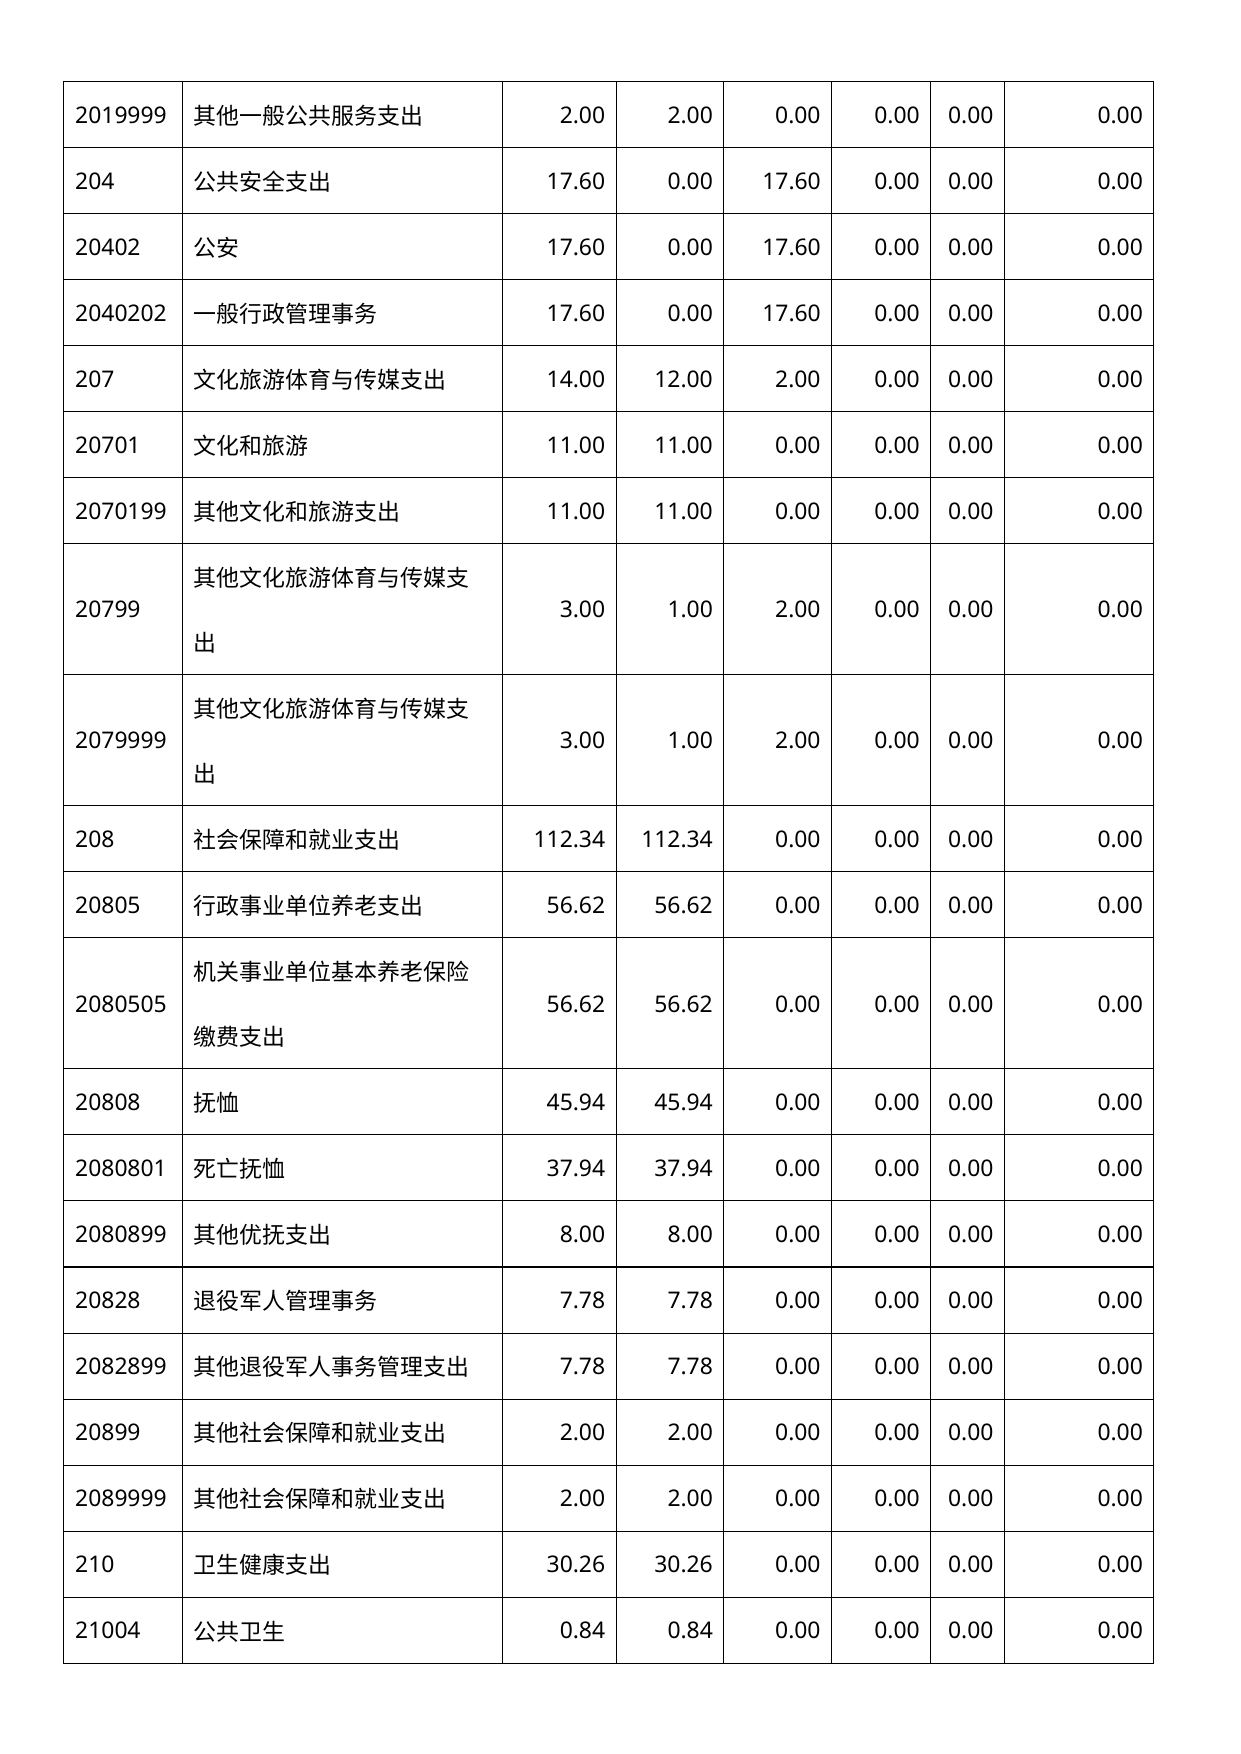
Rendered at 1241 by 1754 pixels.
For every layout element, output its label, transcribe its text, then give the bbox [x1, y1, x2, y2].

table_cell 56.62 [503, 872, 616, 937]
table_cell 20808 [64, 1069, 182, 1134]
table_cell 0.00 [931, 1598, 1004, 1663]
table_cell 0.84 [503, 1598, 616, 1663]
table_cell 卫生健康支出 [183, 1532, 502, 1597]
table_cell 2080505 [64, 938, 182, 1068]
table_cell 行政事业单位养老支出 [183, 872, 502, 937]
table_cell 0.00 [832, 806, 930, 871]
table_cell 2070199 [64, 478, 182, 543]
table_cell 0.00 [931, 280, 1004, 345]
table_cell 0.00 [832, 280, 930, 345]
table_cell 0.00 [724, 82, 831, 147]
table_cell 2.00 [724, 675, 831, 805]
table_cell 0.84 [617, 1598, 723, 1663]
table_cell 0.00 [1005, 82, 1153, 147]
table_cell 其他文化旅游体育与传媒支出 [183, 675, 502, 805]
table_cell 0.00 [832, 938, 930, 1068]
table_cell 0.00 [832, 148, 930, 213]
table_cell 0.00 [1005, 1201, 1153, 1266]
table_cell 1.00 [617, 544, 723, 674]
table_cell 20828 [64, 1268, 182, 1332]
table_cell 8.00 [503, 1201, 616, 1266]
table_cell 17.60 [503, 214, 616, 279]
table_cell 其他文化旅游体育与传媒支出 [183, 544, 502, 674]
table_cell 2.00 [724, 346, 831, 411]
table_cell 0.00 [832, 544, 930, 674]
table_cell 0.00 [1005, 1400, 1153, 1464]
table_cell 社会保障和就业支出 [183, 806, 502, 871]
table_cell 30.26 [503, 1532, 616, 1597]
table_cell 0.00 [931, 1334, 1004, 1398]
table_cell 0.00 [724, 1400, 831, 1464]
table_cell 其他社会保障和就业支出 [183, 1466, 502, 1531]
table_cell 45.94 [503, 1069, 616, 1134]
table_cell 文化和旅游 [183, 412, 502, 477]
table_cell 2.00 [617, 1466, 723, 1531]
table_cell 0.00 [931, 148, 1004, 213]
table_cell 2082899 [64, 1334, 182, 1398]
table_cell 7.78 [503, 1268, 616, 1332]
table_cell 0.00 [1005, 346, 1153, 411]
table_cell 0.00 [832, 1598, 930, 1663]
table_cell 2079999 [64, 675, 182, 805]
table_cell 0.00 [1005, 544, 1153, 674]
table_cell 0.00 [724, 1135, 831, 1200]
table_cell 3.00 [503, 675, 616, 805]
table_cell 0.00 [724, 1201, 831, 1266]
table_cell 0.00 [931, 1268, 1004, 1332]
table_cell 112.34 [503, 806, 616, 871]
table_cell 17.60 [503, 148, 616, 213]
table_cell 2080801 [64, 1135, 182, 1200]
table_cell 3.00 [503, 544, 616, 674]
table_cell 11.00 [617, 478, 723, 543]
table_cell 45.94 [617, 1069, 723, 1134]
table_cell 0.00 [724, 872, 831, 937]
table_cell 7.78 [617, 1334, 723, 1398]
table_cell 11.00 [503, 478, 616, 543]
table_cell 0.00 [931, 214, 1004, 279]
table_cell 17.60 [724, 148, 831, 213]
table_cell 0.00 [1005, 1466, 1153, 1531]
table_cell 204 [64, 148, 182, 213]
table_cell 0.00 [1005, 412, 1153, 477]
table_cell 0.00 [1005, 872, 1153, 937]
table_cell 死亡抚恤 [183, 1135, 502, 1200]
table_cell 0.00 [1005, 148, 1153, 213]
table_cell 0.00 [832, 1400, 930, 1464]
table_cell 0.00 [931, 1400, 1004, 1464]
table_cell 2.00 [503, 1400, 616, 1464]
table_cell 0.00 [724, 1598, 831, 1663]
table_cell 0.00 [832, 675, 930, 805]
table_cell 0.00 [724, 478, 831, 543]
table_cell 2.00 [617, 1400, 723, 1464]
table_cell 0.00 [832, 478, 930, 543]
table_cell 30.26 [617, 1532, 723, 1597]
table_cell 0.00 [617, 148, 723, 213]
table_cell 0.00 [931, 346, 1004, 411]
table_cell 0.00 [1005, 214, 1153, 279]
table_cell 抚恤 [183, 1069, 502, 1134]
table_cell 0.00 [931, 412, 1004, 477]
table_cell 17.60 [724, 214, 831, 279]
table_cell 0.00 [724, 1532, 831, 1597]
table_cell 一般行政管理事务 [183, 280, 502, 345]
table_cell 0.00 [1005, 1268, 1153, 1332]
table_cell 0.00 [832, 346, 930, 411]
table_cell 0.00 [724, 412, 831, 477]
table_cell 11.00 [503, 412, 616, 477]
table_cell 0.00 [931, 544, 1004, 674]
table_cell 1.00 [617, 675, 723, 805]
table_cell 0.00 [832, 1466, 930, 1531]
table_cell 0.00 [1005, 280, 1153, 345]
table_cell 17.60 [724, 280, 831, 345]
table_cell 0.00 [1005, 478, 1153, 543]
table_cell 0.00 [931, 1532, 1004, 1597]
table_cell 210 [64, 1532, 182, 1597]
table_cell 0.00 [832, 1069, 930, 1134]
table_cell 2.00 [503, 1466, 616, 1531]
table_cell 0.00 [931, 806, 1004, 871]
table_cell 2.00 [617, 82, 723, 147]
table_cell 0.00 [931, 872, 1004, 937]
table_cell 11.00 [617, 412, 723, 477]
table_cell 公共安全支出 [183, 148, 502, 213]
table_cell 0.00 [832, 412, 930, 477]
table_cell 207 [64, 346, 182, 411]
table_cell 20402 [64, 214, 182, 279]
table_cell 21004 [64, 1598, 182, 1663]
table_cell 112.34 [617, 806, 723, 871]
table_cell 0.00 [832, 1532, 930, 1597]
table_cell 0.00 [1005, 1069, 1153, 1134]
table_cell 20899 [64, 1400, 182, 1464]
table_cell 2019999 [64, 82, 182, 147]
table_cell 0.00 [1005, 938, 1153, 1068]
table_cell 其他社会保障和就业支出 [183, 1400, 502, 1464]
table_cell 14.00 [503, 346, 616, 411]
table_cell 2080899 [64, 1201, 182, 1266]
table_cell 7.78 [503, 1334, 616, 1398]
table_cell 56.62 [617, 872, 723, 937]
table_cell 0.00 [832, 1135, 930, 1200]
table_cell 56.62 [617, 938, 723, 1068]
table_cell 机关事业单位基本养老保险缴费支出 [183, 938, 502, 1068]
table_cell 0.00 [832, 1201, 930, 1266]
table_cell 0.00 [832, 214, 930, 279]
table_cell 20701 [64, 412, 182, 477]
table_cell 其他退役军人事务管理支出 [183, 1334, 502, 1398]
table_cell 其他优抚支出 [183, 1201, 502, 1266]
table_cell 0.00 [931, 82, 1004, 147]
table_cell 17.60 [503, 280, 616, 345]
table_cell 37.94 [617, 1135, 723, 1200]
table_cell 0.00 [1005, 1135, 1153, 1200]
table_cell 20799 [64, 544, 182, 674]
table_cell 37.94 [503, 1135, 616, 1200]
table_cell 其他一般公共服务支出 [183, 82, 502, 147]
table_cell 2.00 [724, 544, 831, 674]
table_cell 8.00 [617, 1201, 723, 1266]
table_cell 退役军人管理事务 [183, 1268, 502, 1332]
table_cell 0.00 [832, 1268, 930, 1332]
table_cell 208 [64, 806, 182, 871]
table_cell 0.00 [617, 214, 723, 279]
table_cell 0.00 [724, 1334, 831, 1398]
table_cell 文化旅游体育与传媒支出 [183, 346, 502, 411]
table_cell 0.00 [931, 1135, 1004, 1200]
table_cell 2089999 [64, 1466, 182, 1531]
table_cell 0.00 [931, 1201, 1004, 1266]
table_cell 0.00 [931, 478, 1004, 543]
table_cell 公安 [183, 214, 502, 279]
table_cell 0.00 [724, 938, 831, 1068]
table_cell 2040202 [64, 280, 182, 345]
table_cell 0.00 [832, 1334, 930, 1398]
table_cell 0.00 [724, 1466, 831, 1531]
table_cell 0.00 [1005, 1598, 1153, 1663]
table_cell 0.00 [724, 1268, 831, 1332]
table_cell 0.00 [1005, 1334, 1153, 1398]
table_cell 0.00 [832, 872, 930, 937]
table_cell 0.00 [724, 806, 831, 871]
table_cell 0.00 [931, 675, 1004, 805]
table_cell 0.00 [1005, 675, 1153, 805]
table_cell 0.00 [724, 1069, 831, 1134]
table_cell 56.62 [503, 938, 616, 1068]
table_cell 0.00 [931, 1466, 1004, 1531]
table_cell 7.78 [617, 1268, 723, 1332]
table_cell 0.00 [617, 280, 723, 345]
table_cell 公共卫生 [183, 1598, 502, 1663]
table_cell 0.00 [931, 1069, 1004, 1134]
table_cell 0.00 [832, 82, 930, 147]
table_cell 12.00 [617, 346, 723, 411]
table_cell 2.00 [503, 82, 616, 147]
table_cell 0.00 [1005, 806, 1153, 871]
table_cell 其他文化和旅游支出 [183, 478, 502, 543]
table_cell 0.00 [1005, 1532, 1153, 1597]
table_cell 0.00 [931, 938, 1004, 1068]
table_cell 20805 [64, 872, 182, 937]
